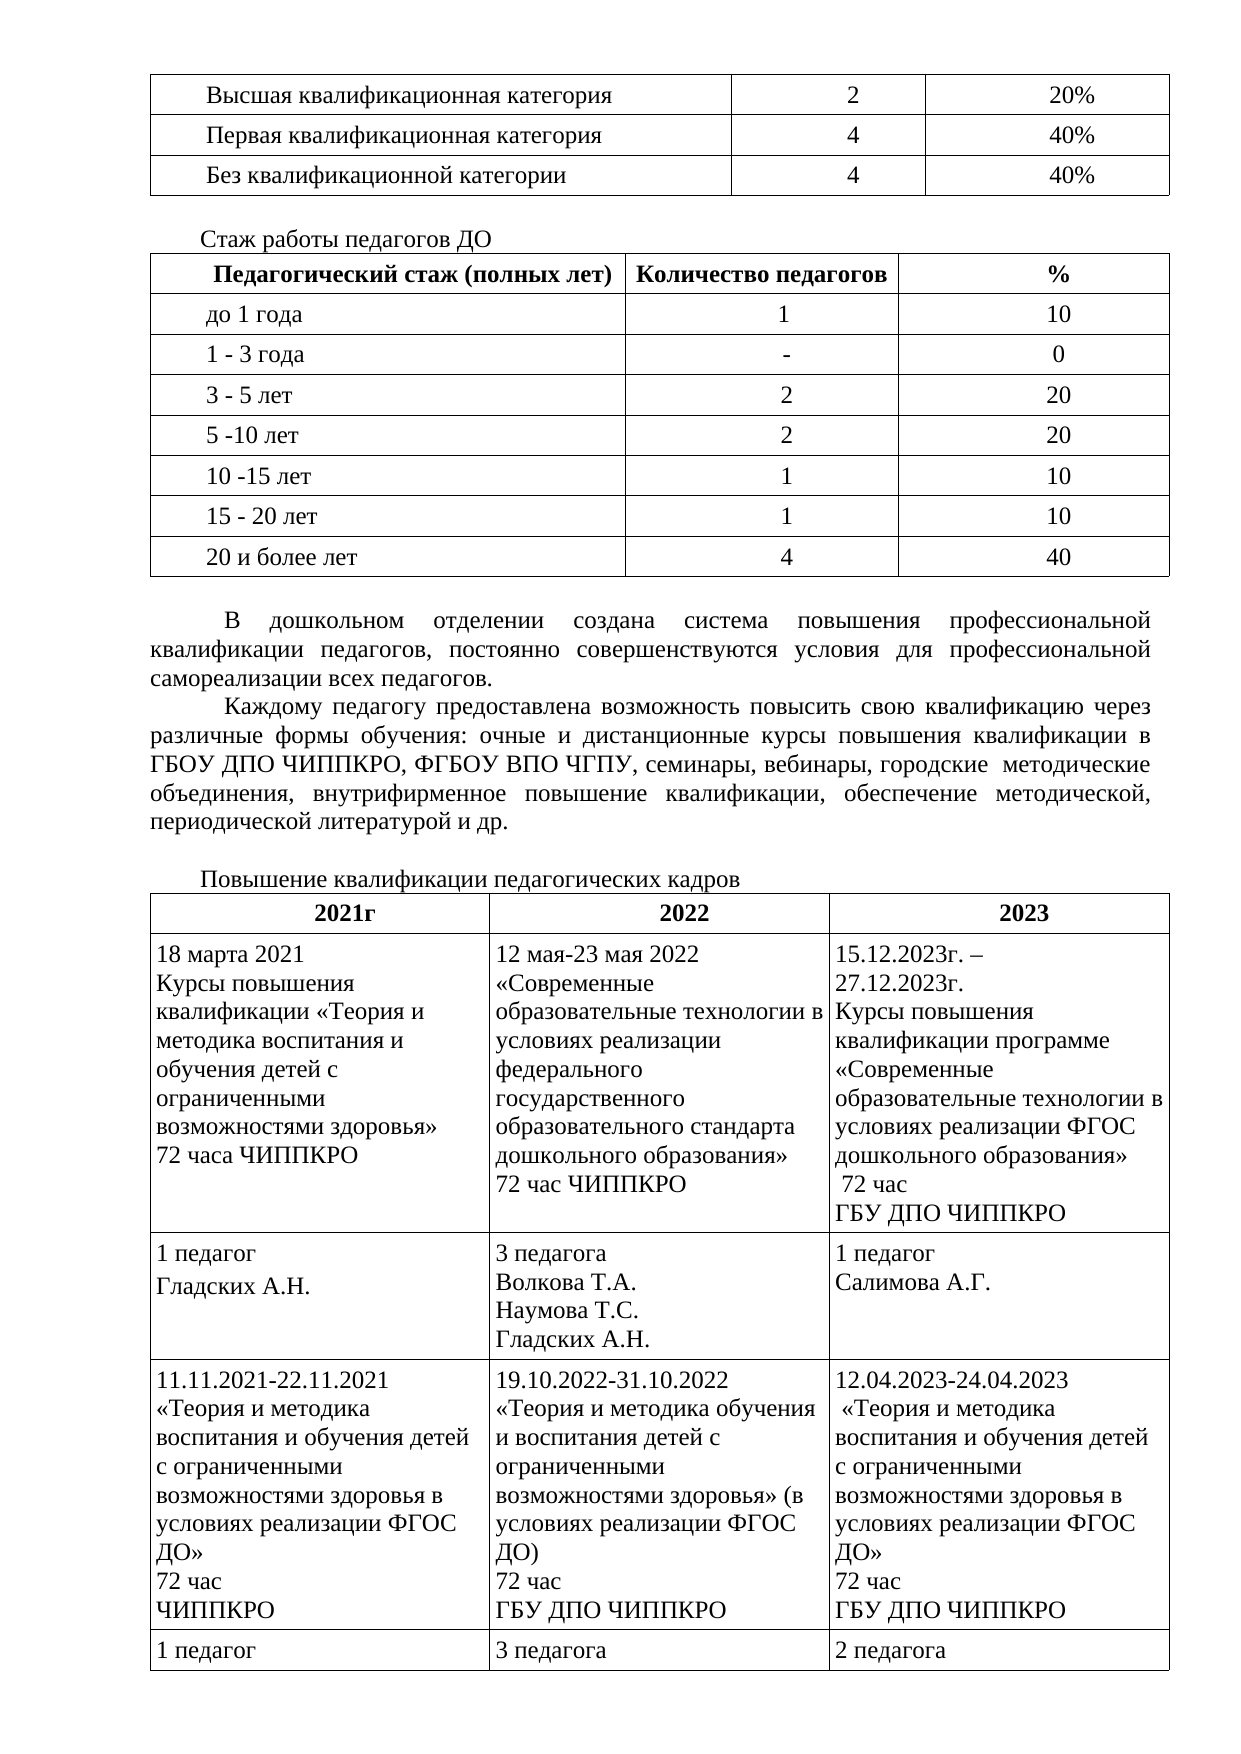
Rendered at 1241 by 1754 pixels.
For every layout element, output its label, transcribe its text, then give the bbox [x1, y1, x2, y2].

text Стаж работы педагогов ДО [150, 224, 1152, 253]
table_cell 15.12.2023г. – 27.12.2023г. Курсы повышения квалификации программе «Современные образовательные технологии в условиях реализации ФГОС дошкольного образования» 72 час ГБУ ДПО ЧИППКРО [830, 934, 1169, 1232]
table_cell 4 [732, 156, 925, 195]
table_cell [151, 1630, 489, 1670]
table_cell 0 [899, 335, 1169, 374]
table_header 2021г [151, 894, 489, 933]
table_cell Высшая квалификационная категория [151, 75, 731, 114]
table_cell 5 -10 лет [151, 416, 625, 455]
table_cell 20 [899, 375, 1169, 414]
table_cell 2 [626, 375, 898, 414]
table_cell 10 [899, 456, 1169, 495]
table_cell 18 марта 2021 Курсы повышения квалификации «Теория и методика воспитания и обучения детей с ограниченными возможностями здоровья» 72 часа ЧИППКРО [151, 934, 489, 1232]
table_cell 10 [899, 496, 1169, 536]
text В дошкольном отделении создана система повышения профессиональной квалификации педагогов, постоянно совершенствуются условия для профессиональной самореализации всех педагогов. [150, 605, 1152, 691]
table_cell 19.10.2022-31.10.2022 «Теория и методика обучения и воспитания детей с ограниченными возможностями здоровья» (в условиях реализации ФГОС ДО) 72 час ГБУ ДПО ЧИППКРО [490, 1360, 829, 1629]
table_cell 20% [926, 75, 1169, 114]
table_header Педагогический стаж (полных лет) [151, 254, 625, 293]
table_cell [830, 1630, 1169, 1670]
table_cell 3 - 5 лет [151, 375, 625, 414]
table_cell Без квалификационной категории [151, 156, 731, 195]
table_cell 15 - 20 лет [151, 496, 625, 536]
table_cell до 1 года [151, 294, 625, 334]
table_cell 1 [626, 496, 898, 536]
table_cell 40% [926, 115, 1169, 155]
table_header 2023 [830, 894, 1169, 933]
table_cell 12 мая-23 мая 2022 «Современные образовательные технологии в условиях реализации федерального государственного образовательного стандарта дошкольного образования» 72 час ЧИППКРО [490, 934, 829, 1232]
table_cell - [626, 335, 898, 374]
table_header % [899, 254, 1169, 293]
table_cell 4 [732, 115, 925, 155]
text Каждому педагогу предоставлена возможность повысить свою квалификацию через различные формы обучения: очные и дистанционные курсы повышения квалификации в ГБОУ ДПО ЧИППКРО, ФГБОУ ВПО ЧГПУ, семинары, вебинары, городские методические объединения, внутрифирменное повышение квалификации, обеспечение методической, периодической литературой и др. [150, 691, 1152, 835]
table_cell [490, 1630, 829, 1670]
text Повышение квалификации педагогических кадров [150, 864, 1152, 893]
table_cell 20 и более лет [151, 537, 625, 576]
table_cell 1 - 3 года [151, 335, 625, 374]
table_cell 1 [626, 456, 898, 495]
table_header Количество педагогов [626, 254, 898, 293]
table_cell Первая квалификационная категория [151, 115, 731, 155]
table_header 2022 [490, 894, 829, 933]
table_cell 3 педагога Волкова Т.А. Наумова Т.С. Гладских А.Н. [490, 1233, 829, 1359]
table_cell 40 [899, 537, 1169, 576]
table_cell 1 [626, 294, 898, 334]
table_cell 1 педагог Гладских А.Н. [151, 1233, 489, 1359]
table_cell 1 педагог Салимова А.Г. [830, 1233, 1169, 1359]
table_cell 40% [926, 156, 1169, 195]
table_cell 20 [899, 416, 1169, 455]
table_cell 11.11.2021-22.11.2021 «Теория и методика воспитания и обучения детей с ограниченными возможностями здоровья в условиях реализации ФГОС ДО» 72 час ЧИППКРО [151, 1360, 489, 1629]
table_cell 2 [626, 416, 898, 455]
table_cell 10 -15 лет [151, 456, 625, 495]
table_cell 10 [899, 294, 1169, 334]
table_cell 12.04.2023-24.04.2023 «Теория и методика воспитания и обучения детей с ограниченными возможностями здоровья в условиях реализации ФГОС ДО» 72 час ГБУ ДПО ЧИППКРО [830, 1360, 1169, 1629]
table_cell 4 [626, 537, 898, 576]
table_cell 2 [732, 75, 925, 114]
